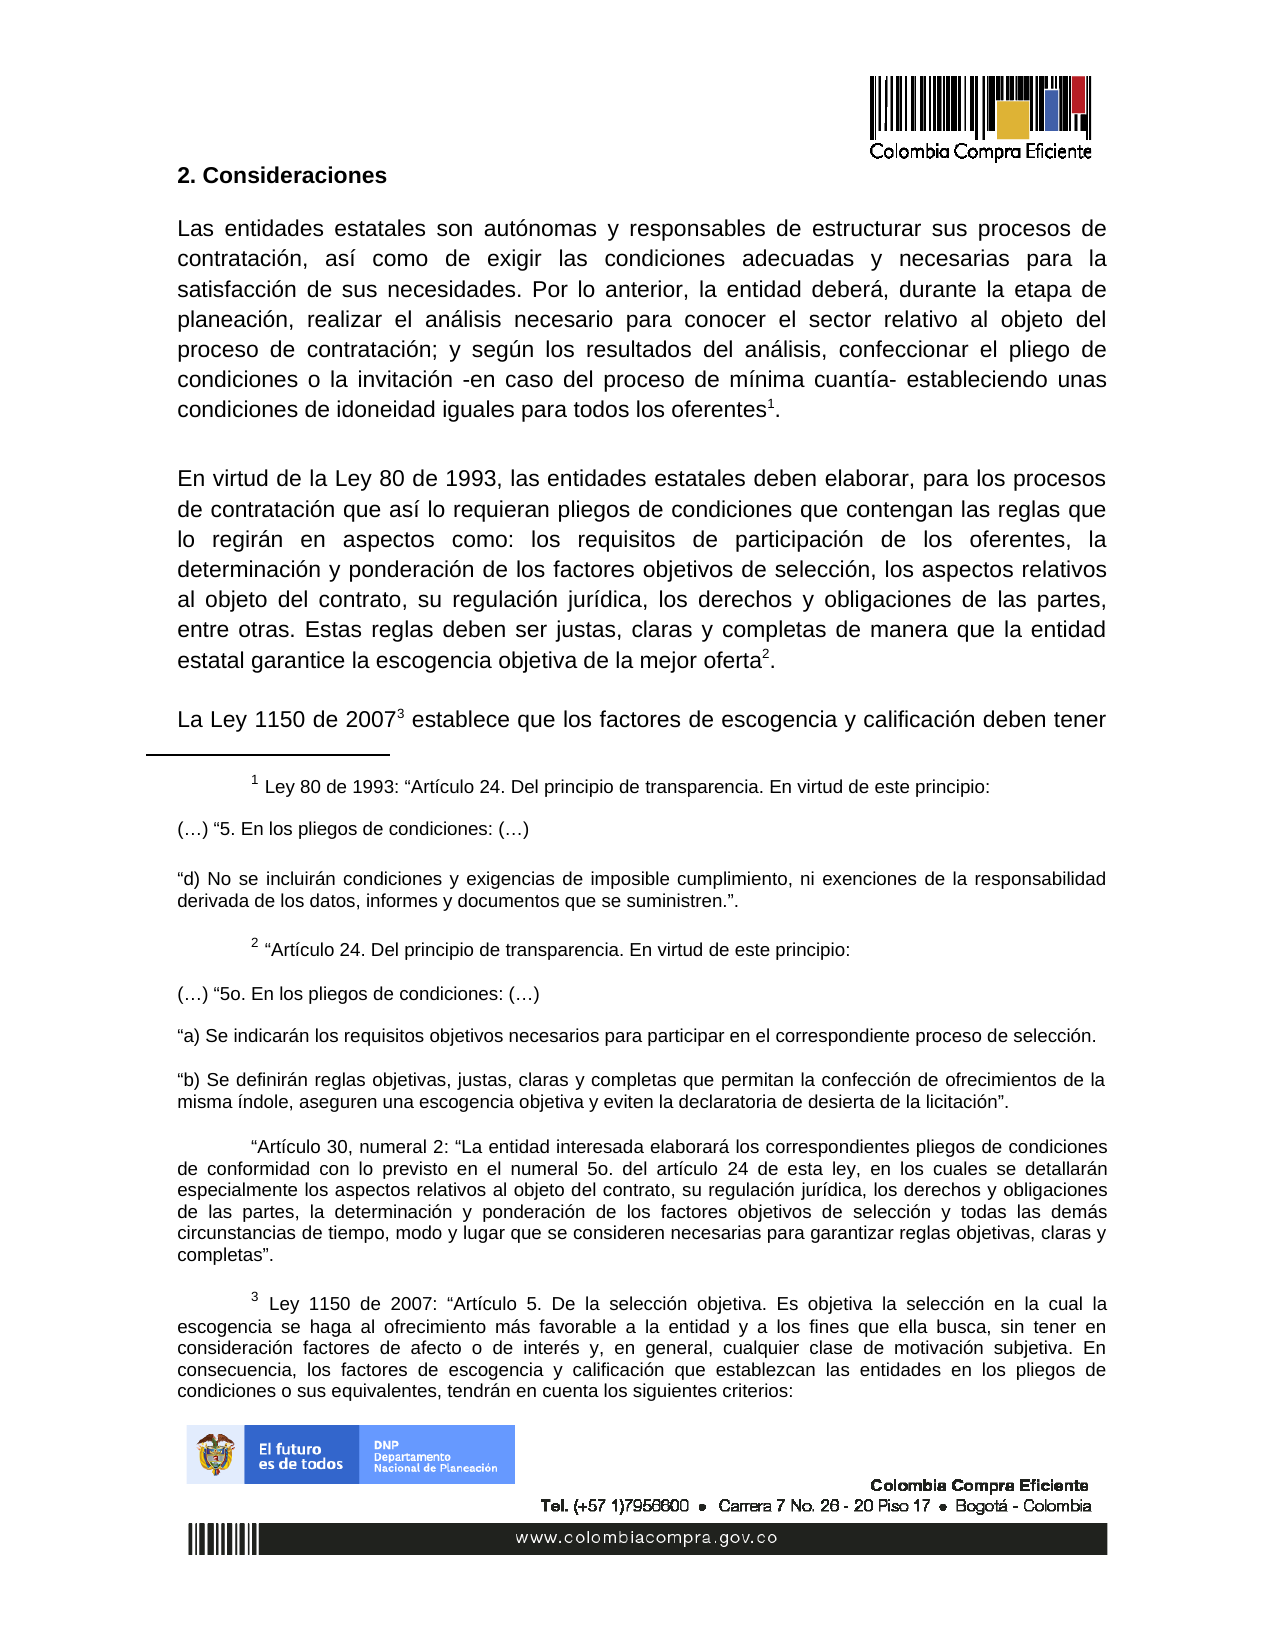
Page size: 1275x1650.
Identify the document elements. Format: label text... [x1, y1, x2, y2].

picture [870, 76, 1092, 162]
picture [186, 1425, 1108, 1555]
text En virtud de la Ley 80 de 1993, las entidades estatales deben elaborar, para los procesos de contratación que así lo requieran pliegos de condiciones que contengan las reglas que lo regirán en aspectos como: los requisitos de participación de los oferentes, la determinación y ponderación de los factores objetivos de selección, los aspectos relativos al objeto del contrato, su regulación jurídica, los derechos y obligaciones de las partes, entre otras. Estas reglas deben ser justas, claras y completas de manera que la entidad estatal garantice la escogencia objetiva de la mejor oferta. [177, 465, 1108, 673]
text Las entidades estatales son autónomas y responsables de estructurar sus procesos de contratación, así como de exigir las condiciones adecuadas y necesarias para la satisfacción de sus necesidades. Por lo anterior, la entidad deberá, durante la etapa de planeación, realizar el análisis necesario para conocer el sector relativo al objeto del proceso de contratación; y según los resultados del análisis, confeccionar el pliego de condiciones o la invitación -en caso del proceso de mínima cuantía- estableciendo unas condiciones de idoneidad iguales para todos los oferentes. [177, 215, 1108, 423]
subtitle Consideraciones [177, 162, 1119, 189]
